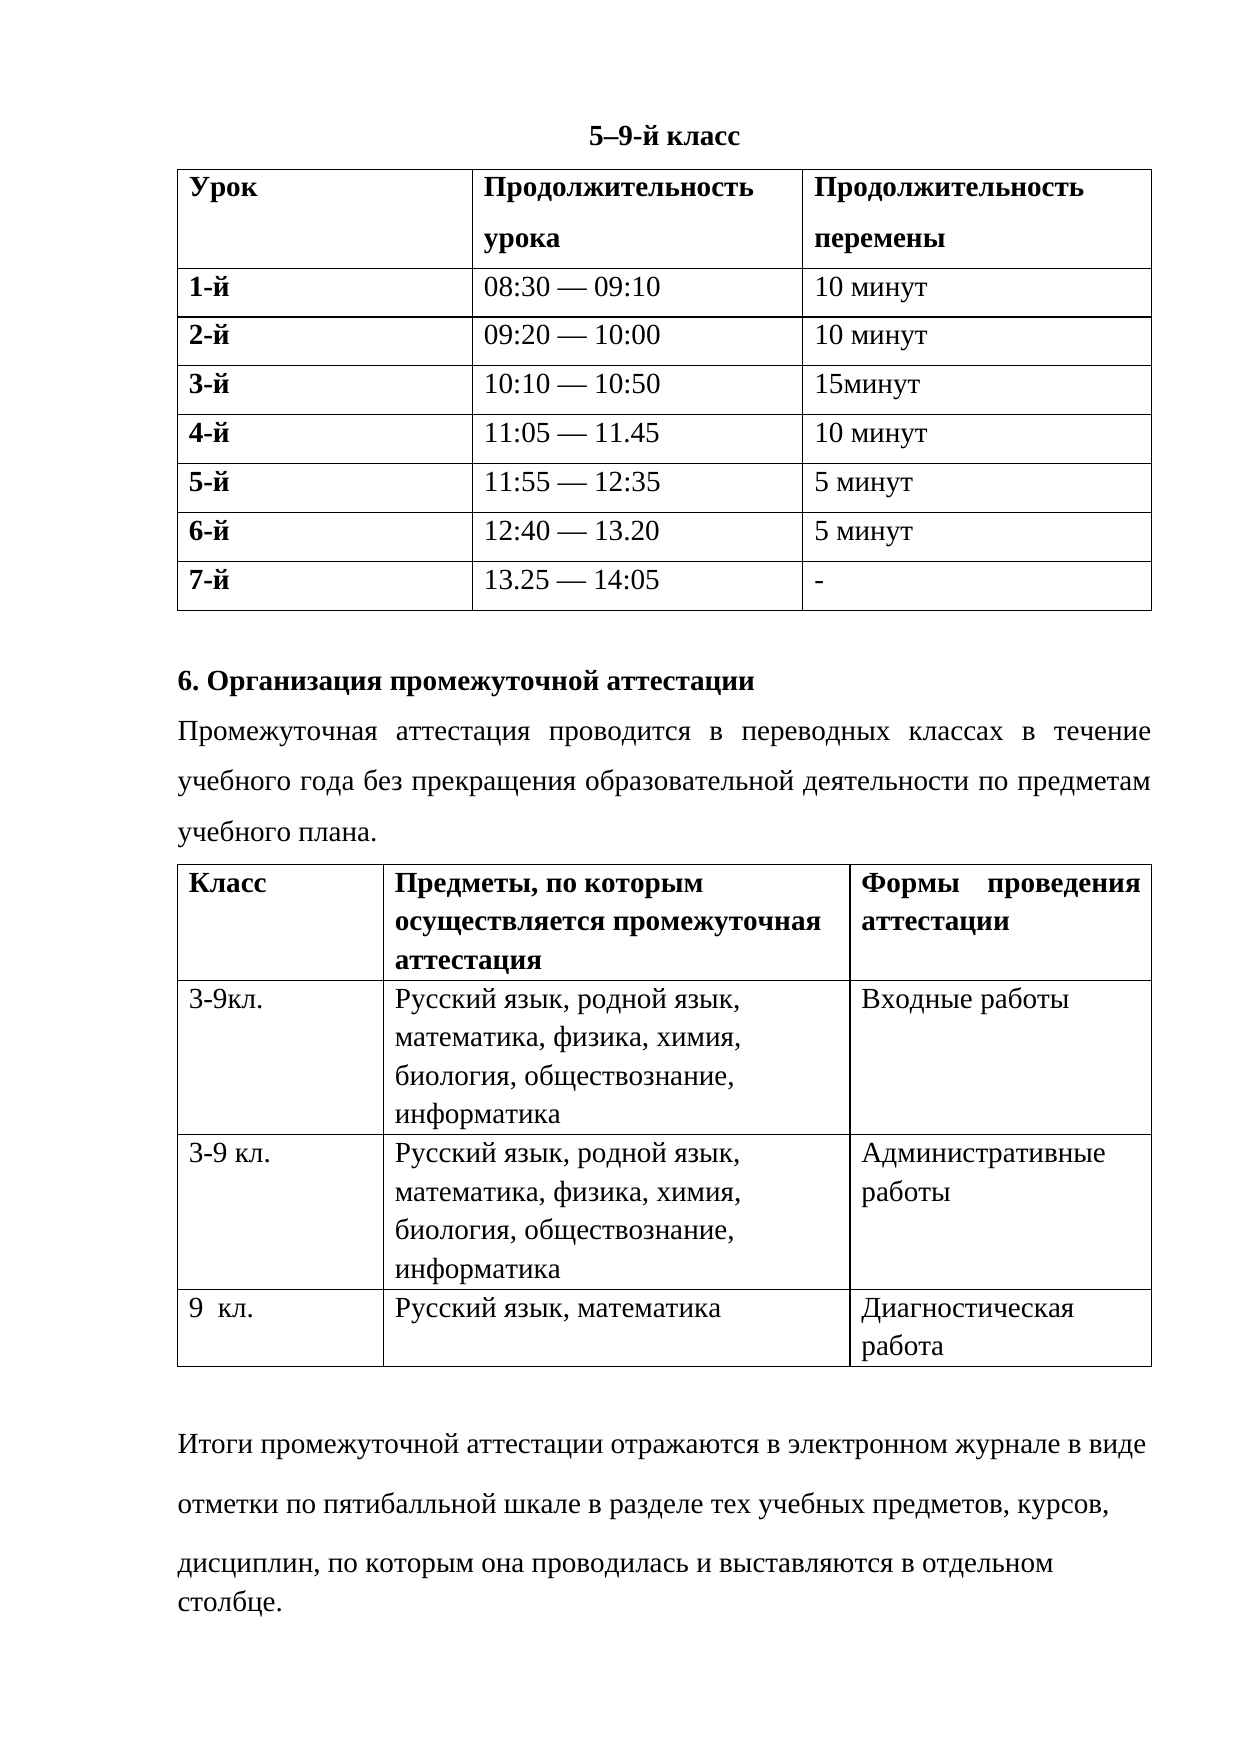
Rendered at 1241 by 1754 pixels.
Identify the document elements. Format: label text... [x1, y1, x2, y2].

text 5–9-й класс [177, 118, 1152, 152]
text Промежуточная аттестация проводится в переводных классах в течение учебного года без прекращения образовательной деятельности по предметам учебного плана. [177, 713, 1152, 847]
table_cell 3-9кл. [178, 981, 383, 1134]
table_cell 9 кл. [178, 1290, 383, 1366]
table_cell 5 минут [803, 464, 1151, 512]
table_header Формы проведения аттестации [851, 865, 1151, 980]
table_cell 13.25 — 14:05 [473, 562, 802, 609]
table_header Предметы, по которым осуществляется промежуточная аттестация [384, 865, 849, 980]
table_cell 15минут [803, 366, 1151, 414]
table_cell - [803, 562, 1151, 609]
table_cell Диагностическая работа [851, 1290, 1151, 1366]
table_cell 4-й [178, 415, 472, 463]
table_cell 3-й [178, 366, 472, 414]
table_cell 09:20 — 10:00 [473, 318, 802, 365]
text отметки по пятибалльной шкале в разделе тех учебных предметов, курсов, [177, 1486, 1152, 1519]
table_cell 2-й [178, 318, 472, 365]
table_cell 5 минут [803, 513, 1151, 561]
table_header Продолжительность перемены [803, 170, 1151, 268]
text Итоги промежуточной аттестации отражаются в электронном журнале в виде [177, 1427, 1152, 1460]
table_cell 11:05 — 11.45 [473, 415, 802, 463]
table_cell 5-й [178, 464, 472, 512]
table_header Продолжительность урока [473, 170, 802, 268]
table_cell 08:30 — 09:10 [473, 269, 802, 316]
table_cell 3-9 кл. [178, 1135, 383, 1289]
table_cell 10 минут [803, 415, 1151, 463]
table_cell Русский язык, родной язык, математика, физика, химия, биология, обществознание, информатика [384, 981, 849, 1134]
table_cell 10 минут [803, 269, 1151, 316]
table_cell Входные работы [851, 981, 1151, 1134]
table_header Урок [178, 170, 472, 268]
table_cell Русский язык, родной язык, математика, физика, химия, биология, обществознание, информатика [384, 1135, 849, 1289]
table_cell 10:10 — 10:50 [473, 366, 802, 414]
list 6. Организация промежуточной аттестации [177, 663, 1152, 696]
table_cell 6-й [178, 513, 472, 561]
table_cell Административные работы [851, 1135, 1151, 1289]
table_header Класс [178, 865, 383, 980]
text дисциплин, по которым она проводилась и выставляются в отдельном столбце. [177, 1545, 1152, 1617]
table_cell 11:55 — 12:35 [473, 464, 802, 512]
table_cell 10 минут [803, 318, 1151, 365]
table_cell Русский язык, математика [384, 1290, 849, 1366]
table_cell 12:40 — 13.20 [473, 513, 802, 561]
table_cell 1-й [178, 269, 472, 316]
table_cell 7-й [178, 562, 472, 609]
